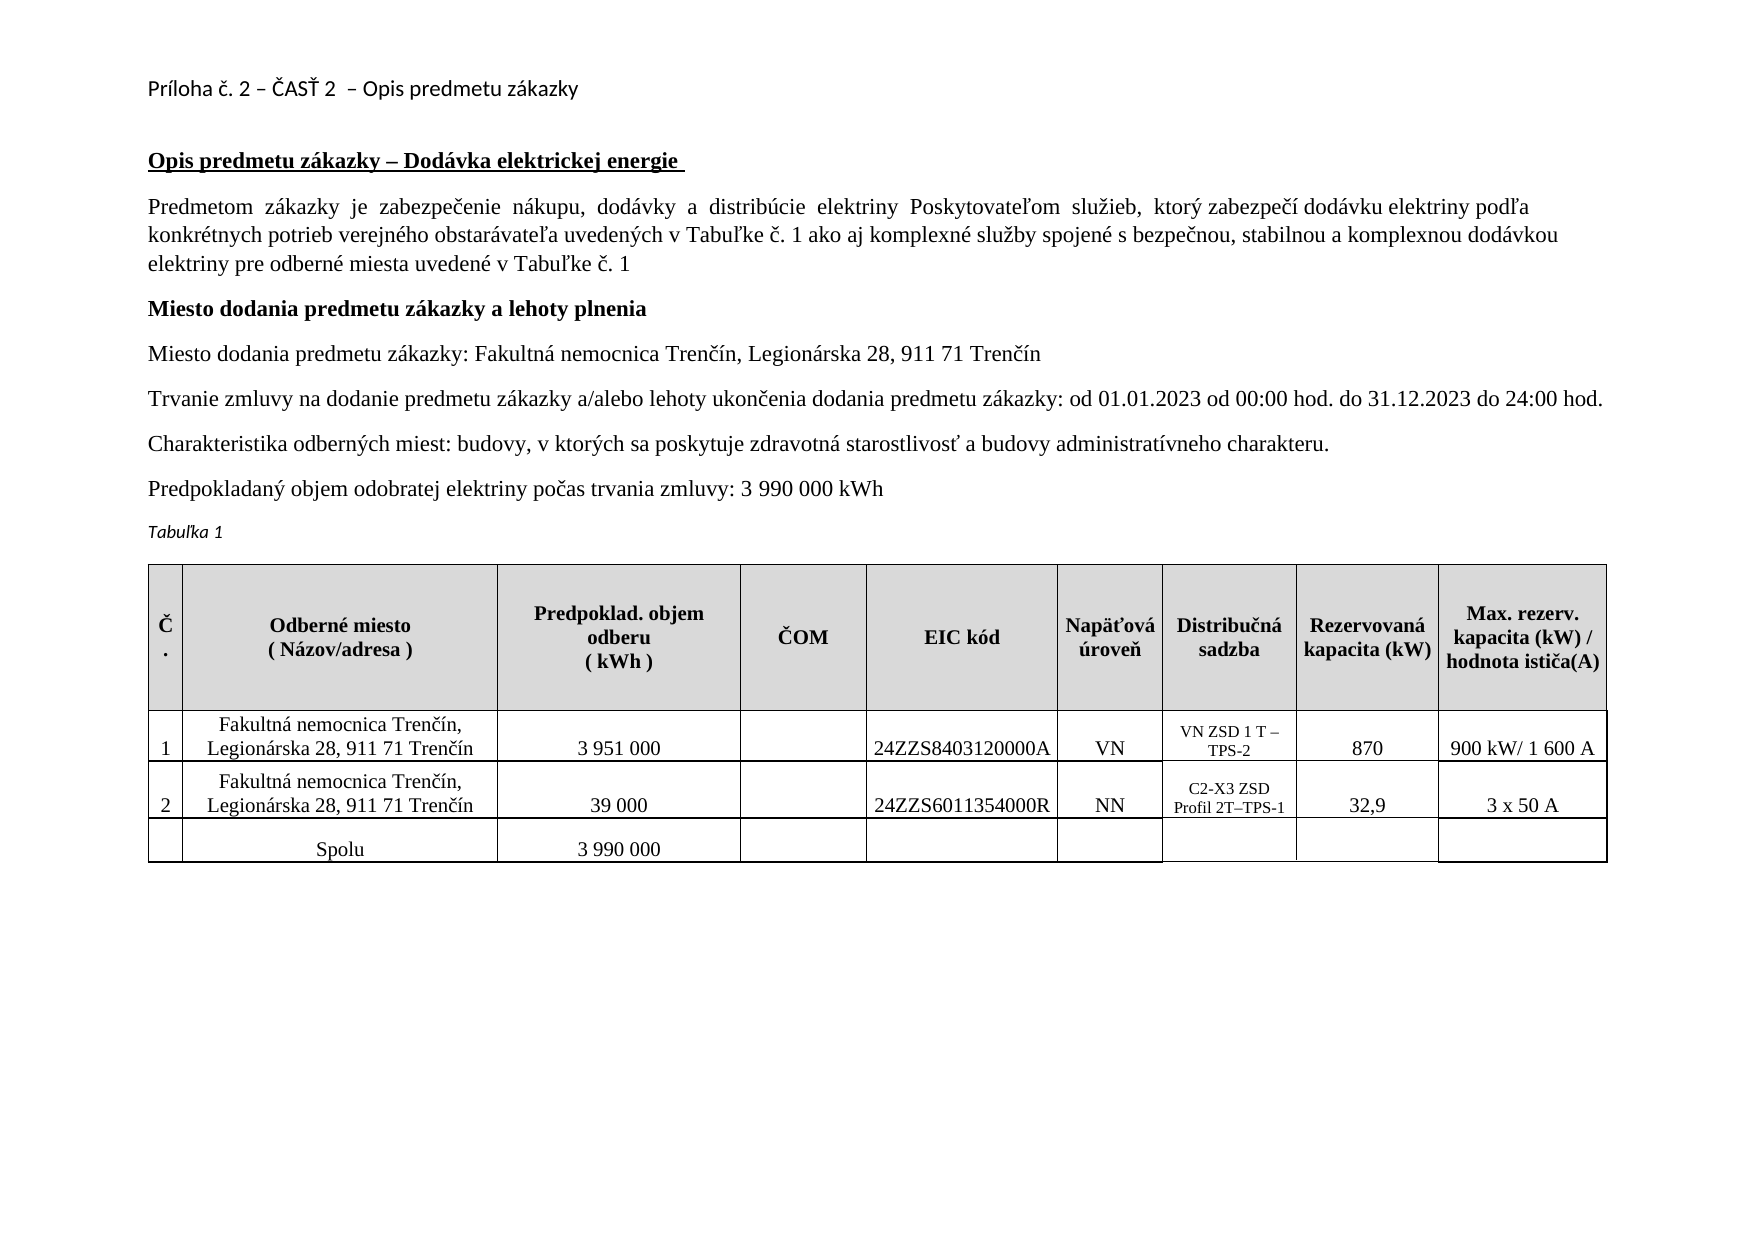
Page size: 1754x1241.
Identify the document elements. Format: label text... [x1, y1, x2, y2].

table_cell 2 [149, 762, 182, 817]
table_cell 24ZZS8403120000A [867, 711, 1057, 760]
table_cell [1058, 819, 1162, 861]
table_header ČOM [741, 565, 866, 710]
table_cell NN [1058, 762, 1162, 817]
table_cell [867, 819, 1057, 861]
table_cell 3 951 000 [498, 711, 740, 760]
table_cell Fakultná nemocnica Trenčín, Legionárska 28, 911 71 Trenčín [183, 762, 497, 817]
text Miesto dodania predmetu zákazky a lehoty plnenia [148, 295, 1606, 321]
text Tabuľka 1 [148, 520, 1606, 543]
text Charakteristika odberných miest: budovy, v ktorých sa poskytuje zdravotná starostlivosť a budovy administratívneho charakteru. [148, 430, 1606, 456]
table_cell 870 [1297, 711, 1438, 760]
table_header Predpoklad. objem odberu ( kWh ) [498, 565, 740, 710]
table_cell [1439, 819, 1606, 861]
table_cell VN [1058, 711, 1162, 760]
table_cell 39 000 [498, 762, 740, 817]
table_cell [741, 762, 866, 817]
table_cell 900 kW/ 1 600 A [1439, 711, 1606, 760]
table_cell VN ZSD 1 T – TPS-2 [1163, 711, 1296, 760]
text Opis predmetu zákazky – Dodávka elektrickej energie [148, 148, 1606, 174]
text Predmetom zákazky je zabezpečenie nákupu, dodávky a distribúcie elektriny Poskytovateľom služieb, ktorý zabezpečí dodávku elektriny podľa konkrétnych potrieb verejného obstarávateľa uvedených v Tabuľke č. 1 ako aj komplexné služby spojené s bezpečnou, stabilnou a komplexnou dodávkou elektriny pre odberné miesta uvedené v Tabuľke č. 1 [148, 193, 1606, 276]
table_cell Spolu [183, 819, 497, 861]
table_cell C2-X3 ZSD Profil 2T–TPS-1 [1163, 761, 1296, 817]
table_header Odberné miesto ( Názov/adresa ) [183, 565, 497, 710]
table_header Napäťová úroveň [1058, 565, 1162, 710]
table_cell [1296, 818, 1438, 861]
table_cell 32,9 [1297, 761, 1438, 817]
table_cell [741, 711, 866, 760]
table_cell 3 x 50 A [1439, 762, 1606, 817]
text Predpokladaný objem odobratej elektriny počas trvania zmluvy: 3 990 000 kWh [148, 475, 1606, 501]
text Miesto dodania predmetu zákazky: Fakultná nemocnica Trenčín, Legionárska 28, 911 71 Trenčín [148, 340, 1606, 366]
table_header Distribučná sadzba [1163, 565, 1296, 710]
table_cell 24ZZS6011354000R [867, 762, 1057, 817]
text Trvanie zmluvy na dodanie predmetu zákazky a/alebo lehoty ukončenia dodania predmetu zákazky: od 01.01.2023 od 00:00 hod. do 31.12.2023 do 24:00 hod. [148, 385, 1606, 411]
table_cell 3 990 000 [498, 819, 740, 861]
table_cell 1 [149, 711, 182, 760]
table_header Rezervovaná kapacita (kW) [1297, 565, 1438, 710]
table_cell [149, 819, 182, 861]
table_header Max. rezerv. kapacita (kW) / hodnota ističa(A) [1439, 565, 1606, 710]
table_cell Fakultná nemocnica Trenčín, Legionárska 28, 911 71 Trenčín [183, 711, 497, 760]
table_cell [741, 819, 866, 861]
table_header Č. [149, 565, 182, 710]
table_cell [1163, 818, 1296, 861]
table_header EIC kód [867, 565, 1057, 710]
